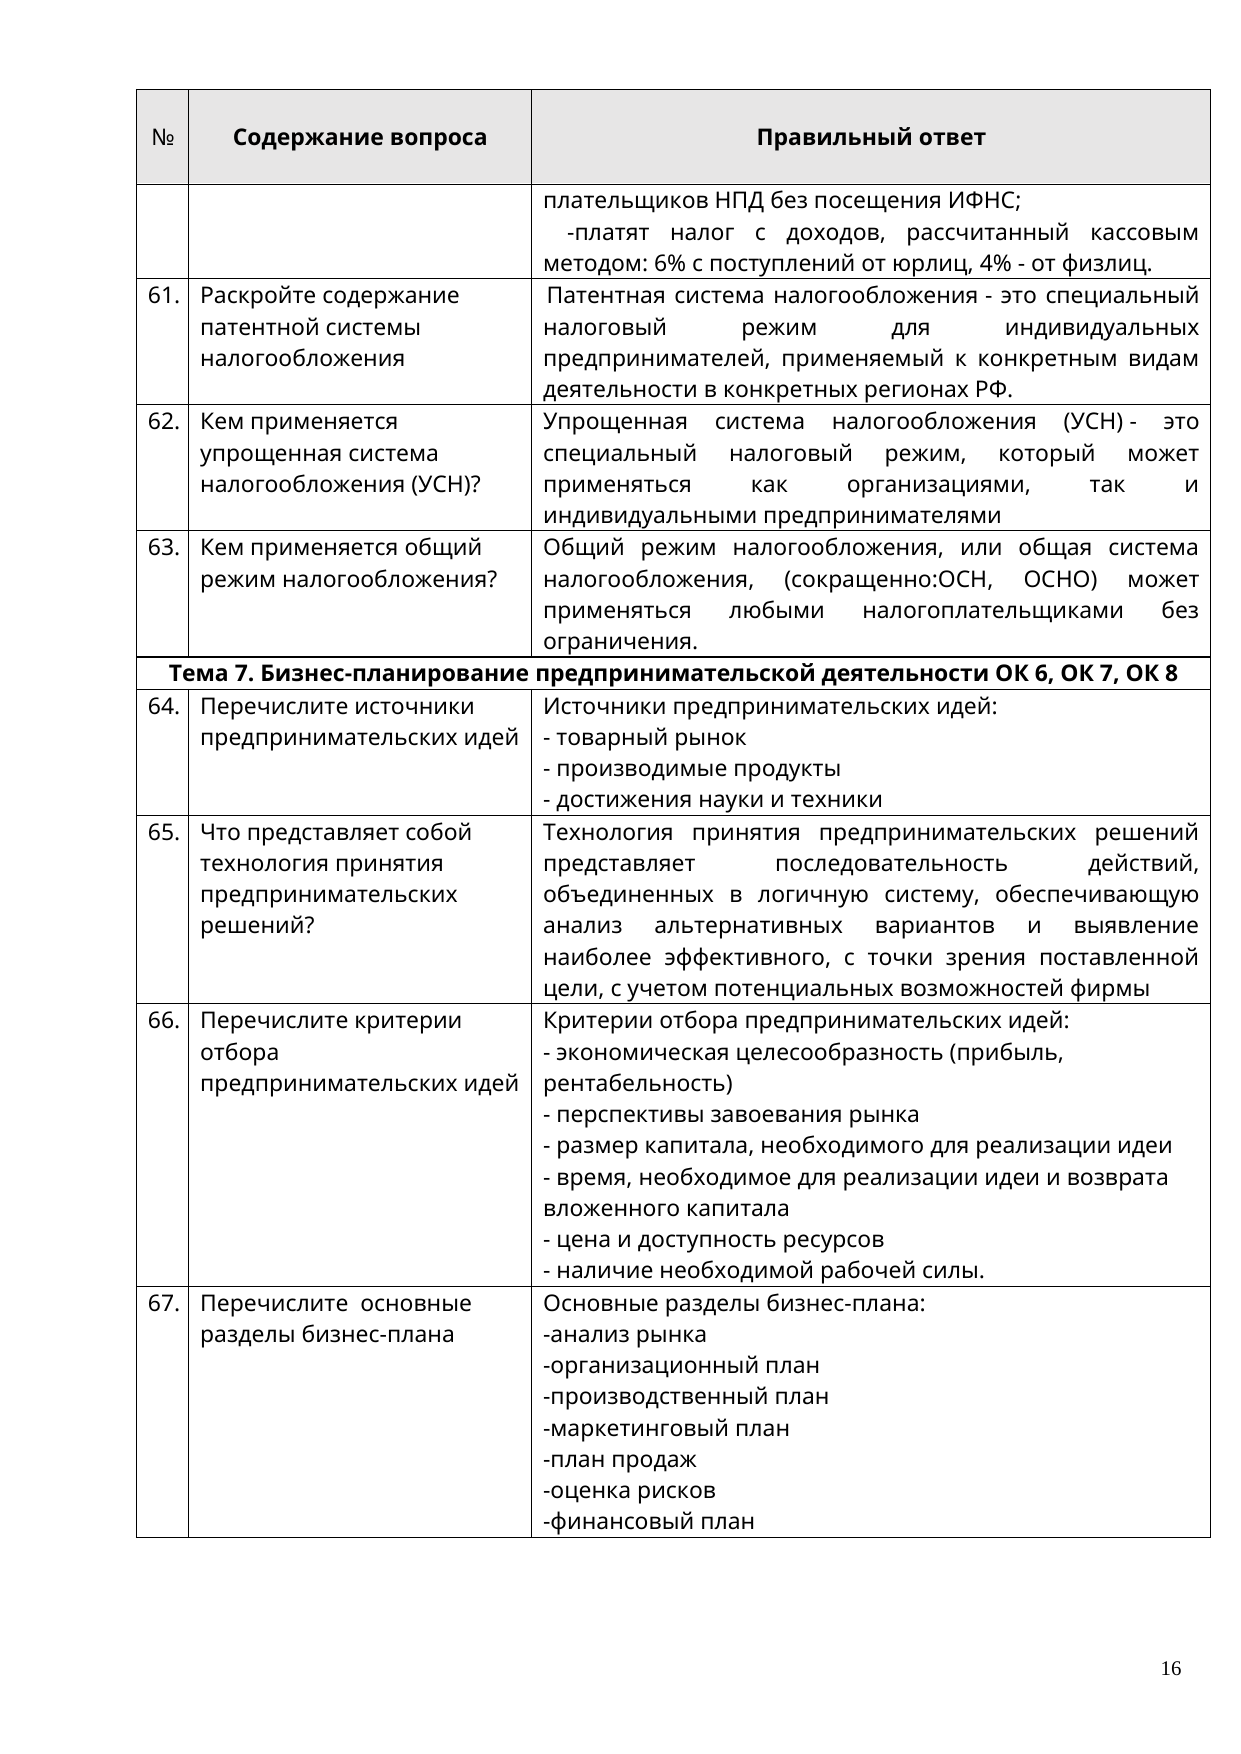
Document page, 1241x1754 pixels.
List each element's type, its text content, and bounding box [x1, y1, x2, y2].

table_cell Технология принятия предпринимательских решений представляет последовательность действий, объединенных в логичную систему, обеспечивающую анализ альтернативных вариантов и выявление наиболее эффективного, с точки зрения поставленной цели, с учетом потенциальных возможностей фирмы [532, 816, 1210, 1003]
table_header № [137, 90, 188, 183]
table_cell Перечислите источники предпринимательских идей [189, 690, 531, 815]
table_cell [137, 816, 188, 1003]
table_cell Перечислите основные разделы бизнес-плана [189, 1287, 531, 1537]
table_cell [137, 1287, 188, 1537]
table_cell Кем применяется общий режим налогообложения? [189, 531, 531, 656]
table_cell Патентная система налогообложения - это специальный налоговый режим для индивидуальных предпринимателей, применяемый к конкретным видам деятельности в конкретных регионах РФ. [532, 279, 1210, 404]
table_cell [137, 690, 188, 815]
table_cell [137, 279, 188, 404]
table_cell Общий режим налогообложения, или общая система налогообложения, (сокращенно:ОСН, ОСНО) может применяться любыми налогоплательщиками без ограничения. [532, 531, 1210, 656]
table_cell Перечислите критерии отбора предпринимательских идей [189, 1004, 531, 1286]
table_cell [137, 185, 188, 278]
table_header Правильный ответ [532, 90, 1210, 183]
table_cell Раскройте содержание патентной системы налогообложения [189, 279, 531, 404]
table_cell Кем применяется упрощенная система налогообложения (УСН)? [189, 405, 531, 530]
table_cell Основные разделы бизнес-плана: -анализ рынка -организационный план -производственный план -маркетинговый план -план продаж -оценка рисков -финансовый план [532, 1287, 1210, 1537]
table_cell Что представляет собой технология принятия предпринимательских решений? [189, 816, 531, 1003]
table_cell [532, 185, 1210, 278]
table_cell [137, 405, 188, 530]
table_cell Упрощенная система налогообложения (УСН) - это специальный налоговый режим, который может применяться как организациями, так и индивидуальными предпринимателями [532, 405, 1210, 530]
table_cell Критерии отбора предпринимательских идей: - экономическая целесообразность (прибыль, рентабельность) - перспективы завоевания рынка - размер капитала, необходимого для реализации идеи - время, необходимое для реализации идеи и возврата вложенного капитала - цена и доступность ресурсов - наличие необходимой рабочей силы. [532, 1004, 1210, 1286]
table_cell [189, 185, 531, 278]
table_cell [137, 531, 188, 656]
table_cell [137, 1004, 188, 1286]
table_cell Тема 7. Бизнес-планирование предпринимательской деятельности ОК 6, ОК 7, ОК 8 [137, 658, 1210, 689]
table_cell Источники предпринимательских идей: - товарный рынок - производимые продукты - достижения науки и техники [532, 690, 1210, 815]
table_header Содержание вопроса [189, 90, 531, 183]
